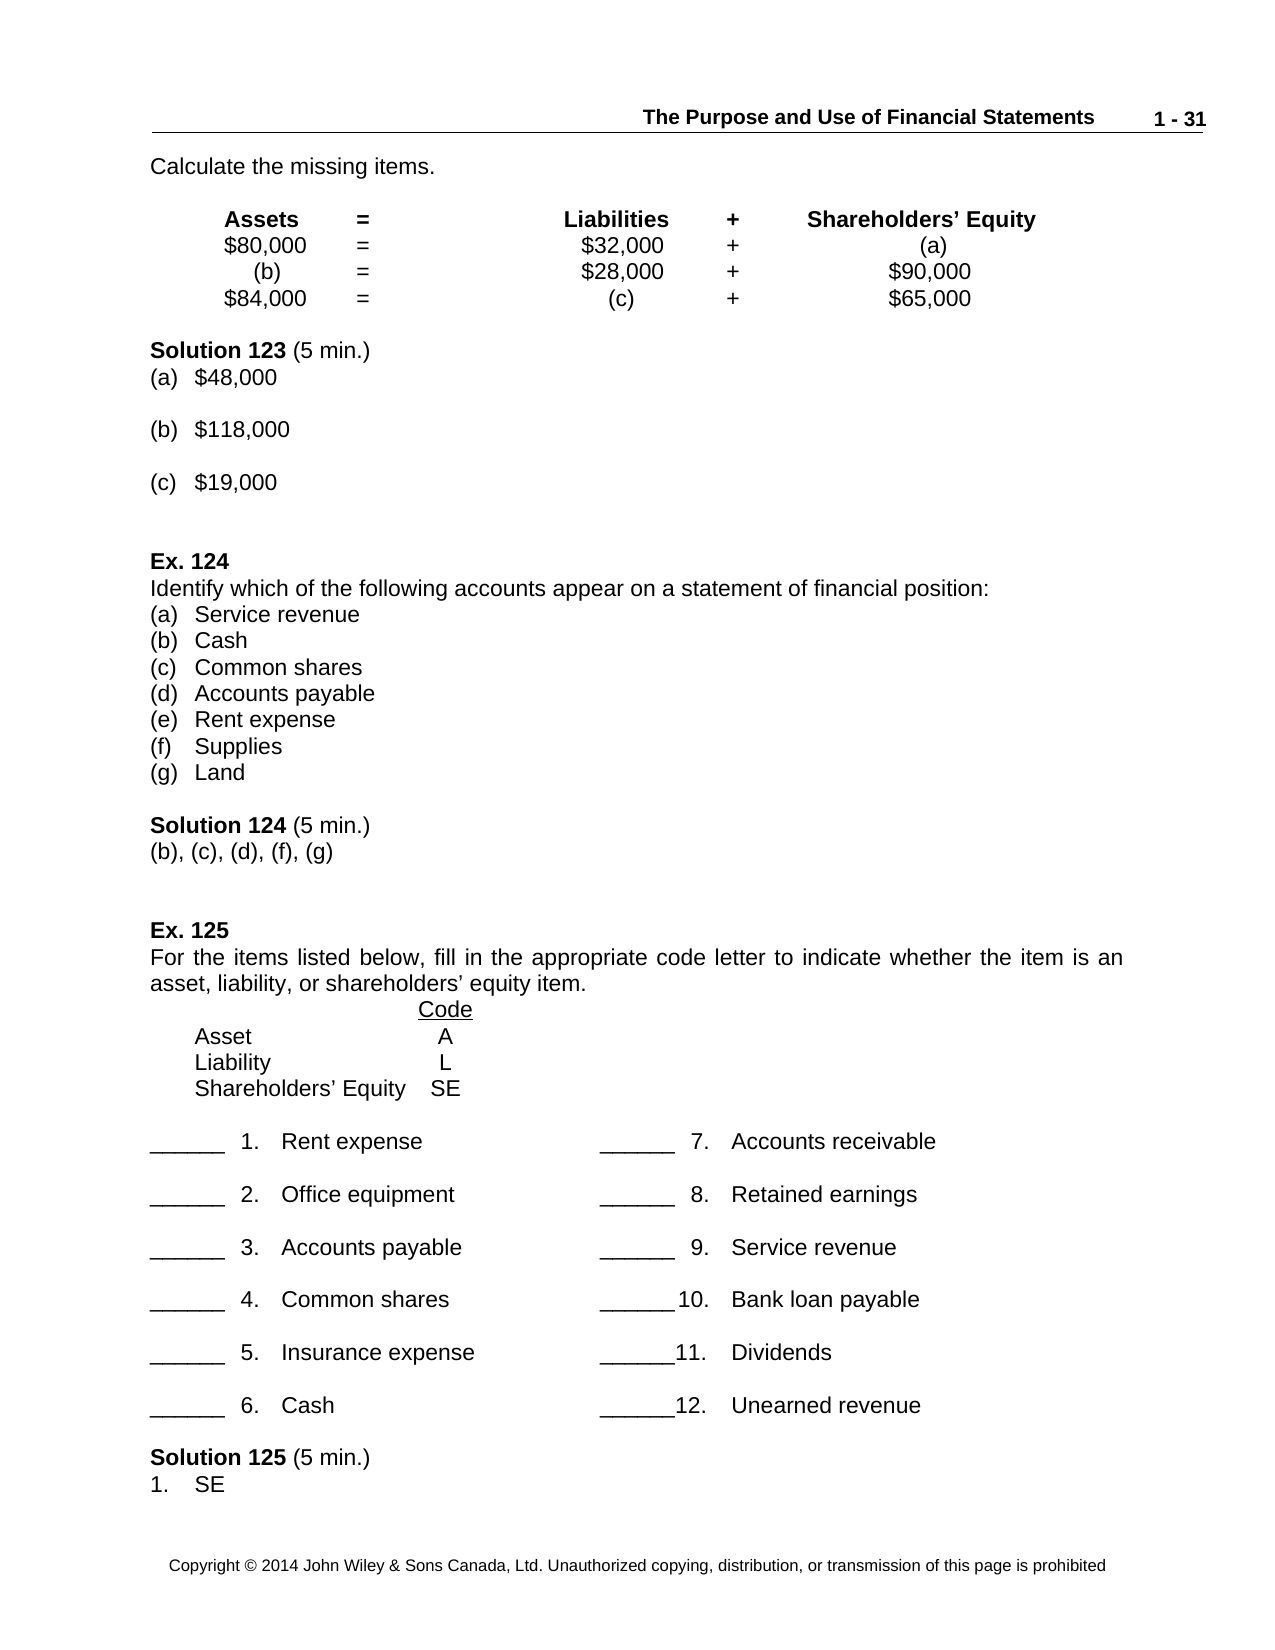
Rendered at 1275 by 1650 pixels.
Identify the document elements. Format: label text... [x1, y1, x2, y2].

text 1. Rent expense 7. Accounts receivable [150, 1128, 1125, 1154]
subtitle Ex. 124 [150, 548, 1125, 574]
text 4. Common shares 10. Bank loan payable [150, 1286, 1125, 1312]
text (b), (c), (d), (f), (g) [150, 838, 1125, 864]
list Rent expense [150, 706, 1125, 733]
text 5. Insurance expense 11. Dividends [150, 1339, 1125, 1365]
subtitle Solution 125 (5 min.) [150, 1444, 1125, 1471]
text Asset A [150, 1023, 1125, 1049]
list Service revenue [150, 601, 1125, 627]
text (c) $19,000 [150, 469, 1125, 496]
text 6. Cash 12. Unearned revenue [150, 1392, 1125, 1418]
subtitle Ex. 125 [150, 917, 1125, 943]
text Calculate the missing items. [150, 153, 1125, 179]
text $84,000 = (c) + $65,000 [150, 285, 1125, 311]
text 2. Office equipment 8. Retained earnings [150, 1181, 1125, 1207]
subtitle Solution 124 (5 min.) [150, 812, 1125, 838]
text 3. Accounts payable 9. Service revenue [150, 1233, 1125, 1260]
text Code [150, 996, 1125, 1023]
text 1. SE [150, 1471, 1125, 1497]
list Land [150, 759, 1125, 785]
text (a) $48,000 [150, 364, 1125, 390]
text (b) $118,000 [150, 416, 1125, 443]
text Liability L [150, 1049, 1125, 1075]
text Identify which of the following accounts appear on a statement of financial position: [150, 574, 1125, 601]
list Common shares [150, 654, 1125, 680]
list Accounts payable [150, 680, 1125, 706]
text For the items listed below, fill in the appropriate code letter to indicate whether the item is an asset, liability, or shareholders’ equity item. [150, 943, 1125, 996]
list Cash [150, 627, 1125, 654]
text (b) = $28,000 + $90,000 [150, 258, 1125, 285]
text $80,000 = $32,000 + (a) [150, 232, 1125, 258]
subtitle Solution 123 (5 min.) [150, 337, 1125, 364]
text Assets = Liabilities + Shareholders’ Equity [150, 206, 1125, 232]
text Shareholders’ Equity SE [150, 1075, 1125, 1102]
list Supplies [150, 733, 1125, 759]
